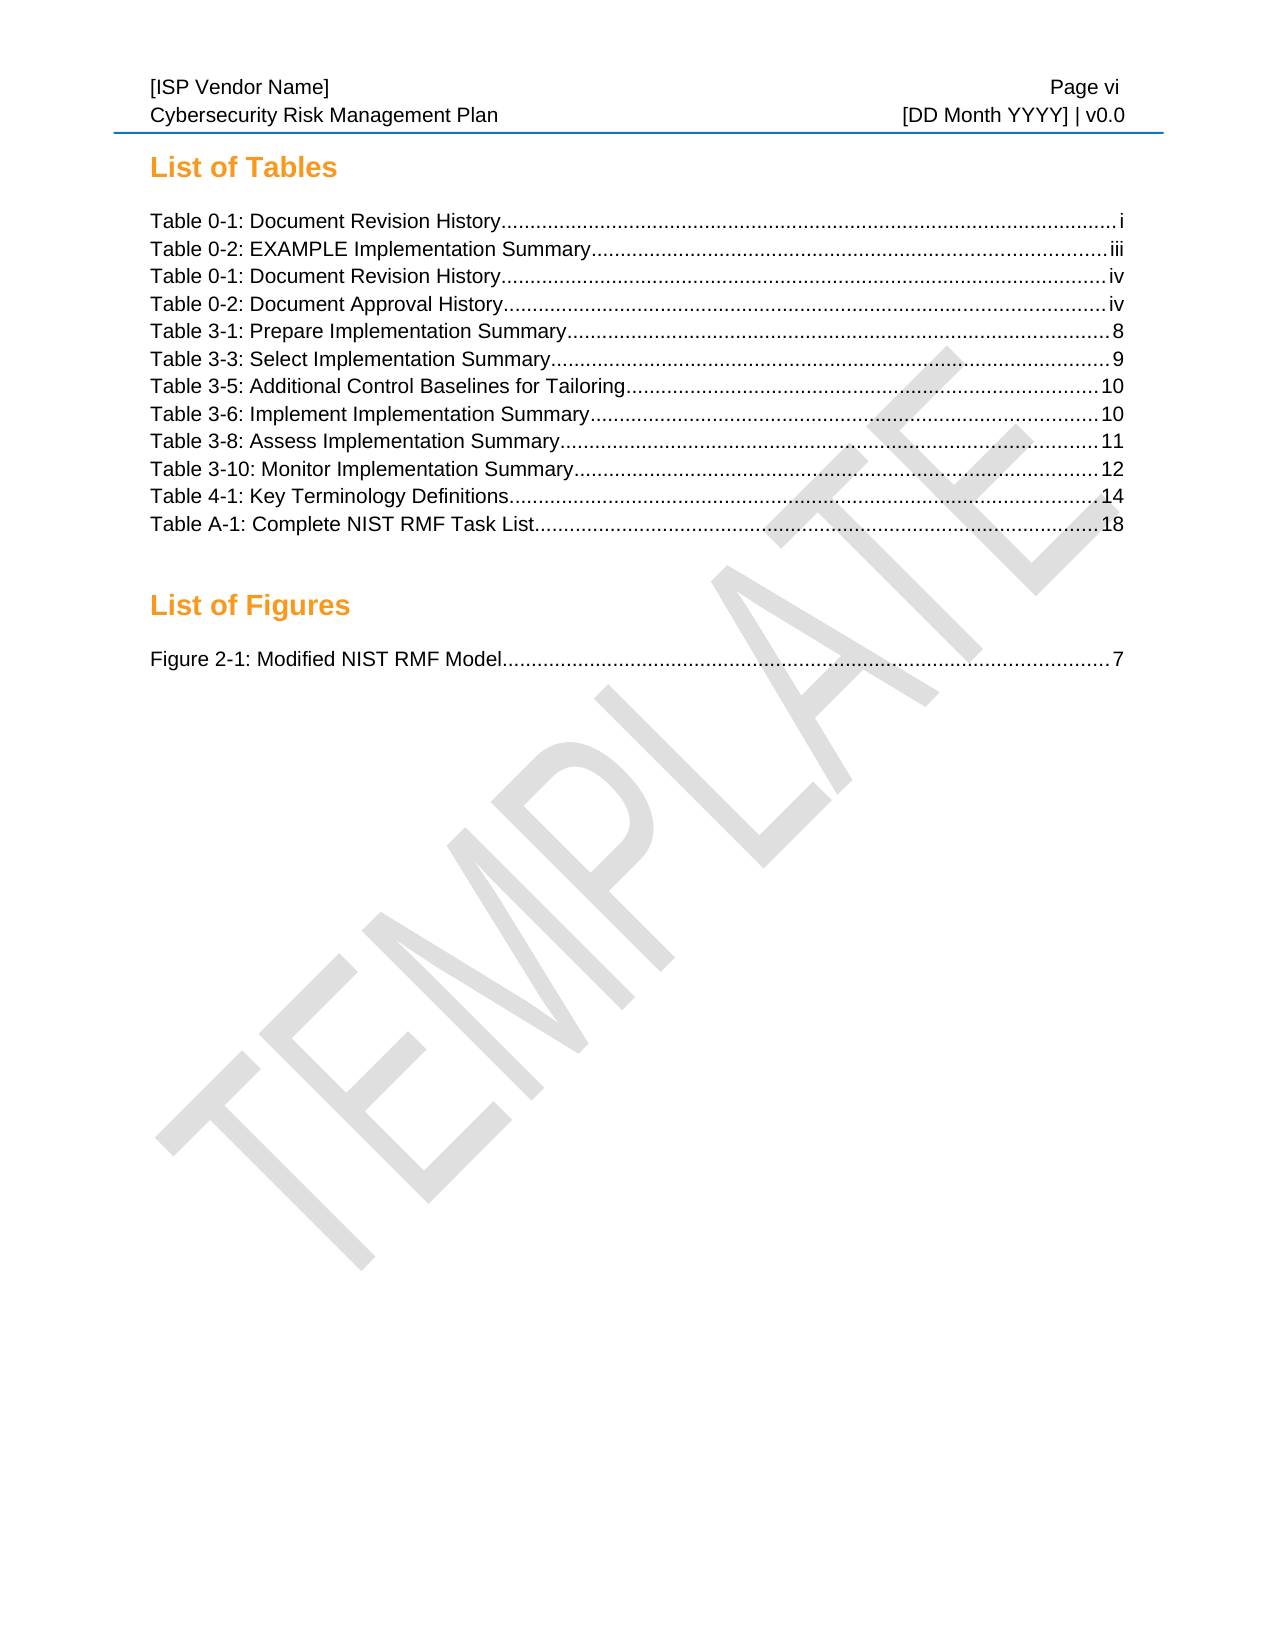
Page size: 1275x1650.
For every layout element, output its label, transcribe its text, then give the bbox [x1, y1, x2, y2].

text Table 0-1: Document Revision History iv [150, 264, 1125, 288]
text Table 0-1: Document Revision History i [150, 209, 1125, 233]
text Table 0-2: EXAMPLE Implementation Summary iii [150, 237, 1125, 261]
text Table A-1: Complete NIST RMF Task List 18 [150, 512, 1125, 536]
text List of Figures [150, 588, 1125, 621]
text Table 3-5: Additional Control Baselines for Tailoring 10 [150, 374, 1125, 398]
text Table 3-6: Implement Implementation Summary 10 [150, 402, 1125, 426]
text Table 3-1: Prepare Implementation Summary 8 [150, 319, 1125, 343]
text Table 3-10: Monitor Implementation Summary 12 [150, 457, 1125, 481]
text List of Tables [150, 150, 1125, 183]
text Figure 2-1: Modified NIST RMF Model 7 [150, 647, 1125, 671]
text Table 3-8: Assess Implementation Summary 11 [150, 429, 1125, 453]
text Table 4-1: Key Terminology Definitions 14 [150, 484, 1125, 508]
text Table 3-3: Select Implementation Summary 9 [150, 347, 1125, 371]
text Table 0-2: Document Approval History iv [150, 292, 1125, 316]
